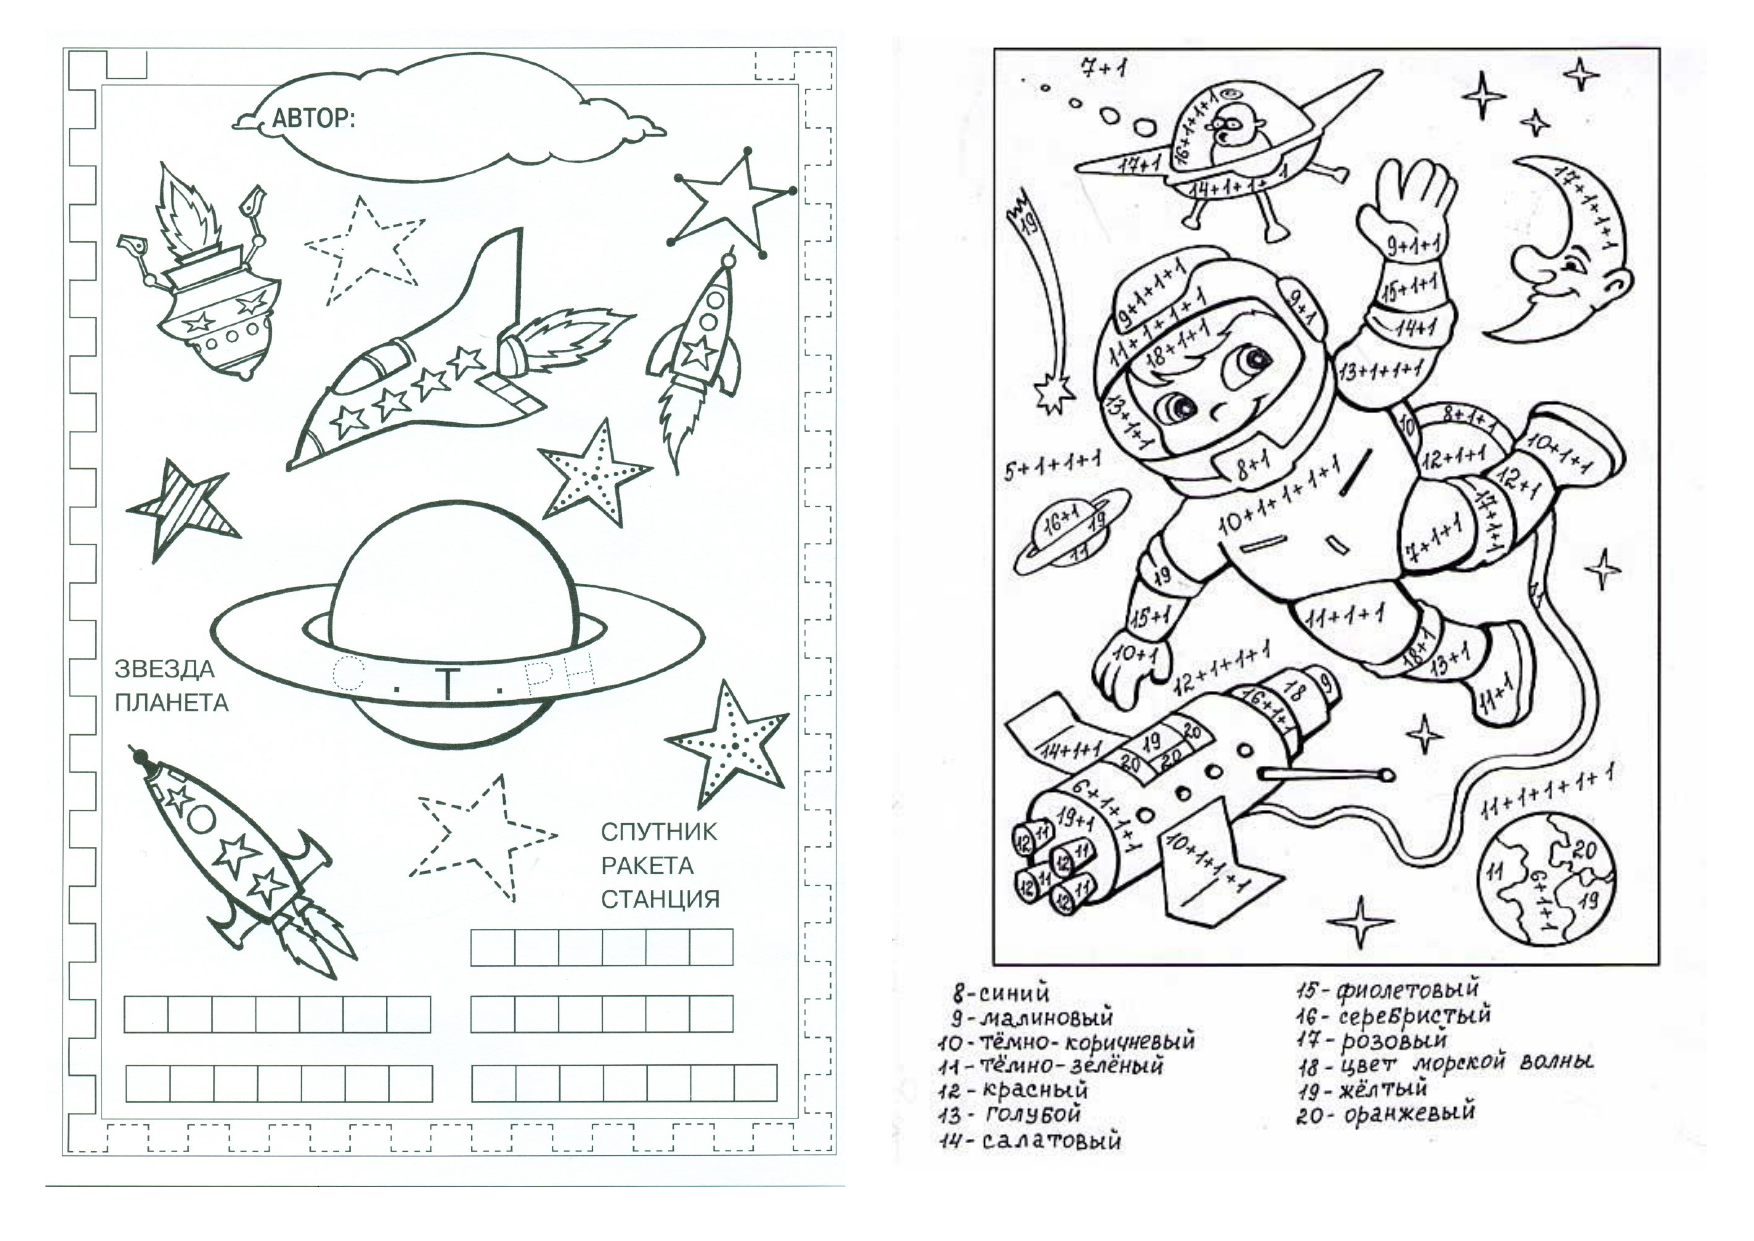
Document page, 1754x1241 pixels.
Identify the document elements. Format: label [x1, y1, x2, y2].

picture [892, 36, 1707, 1187]
picture [45, 29, 846, 1187]
